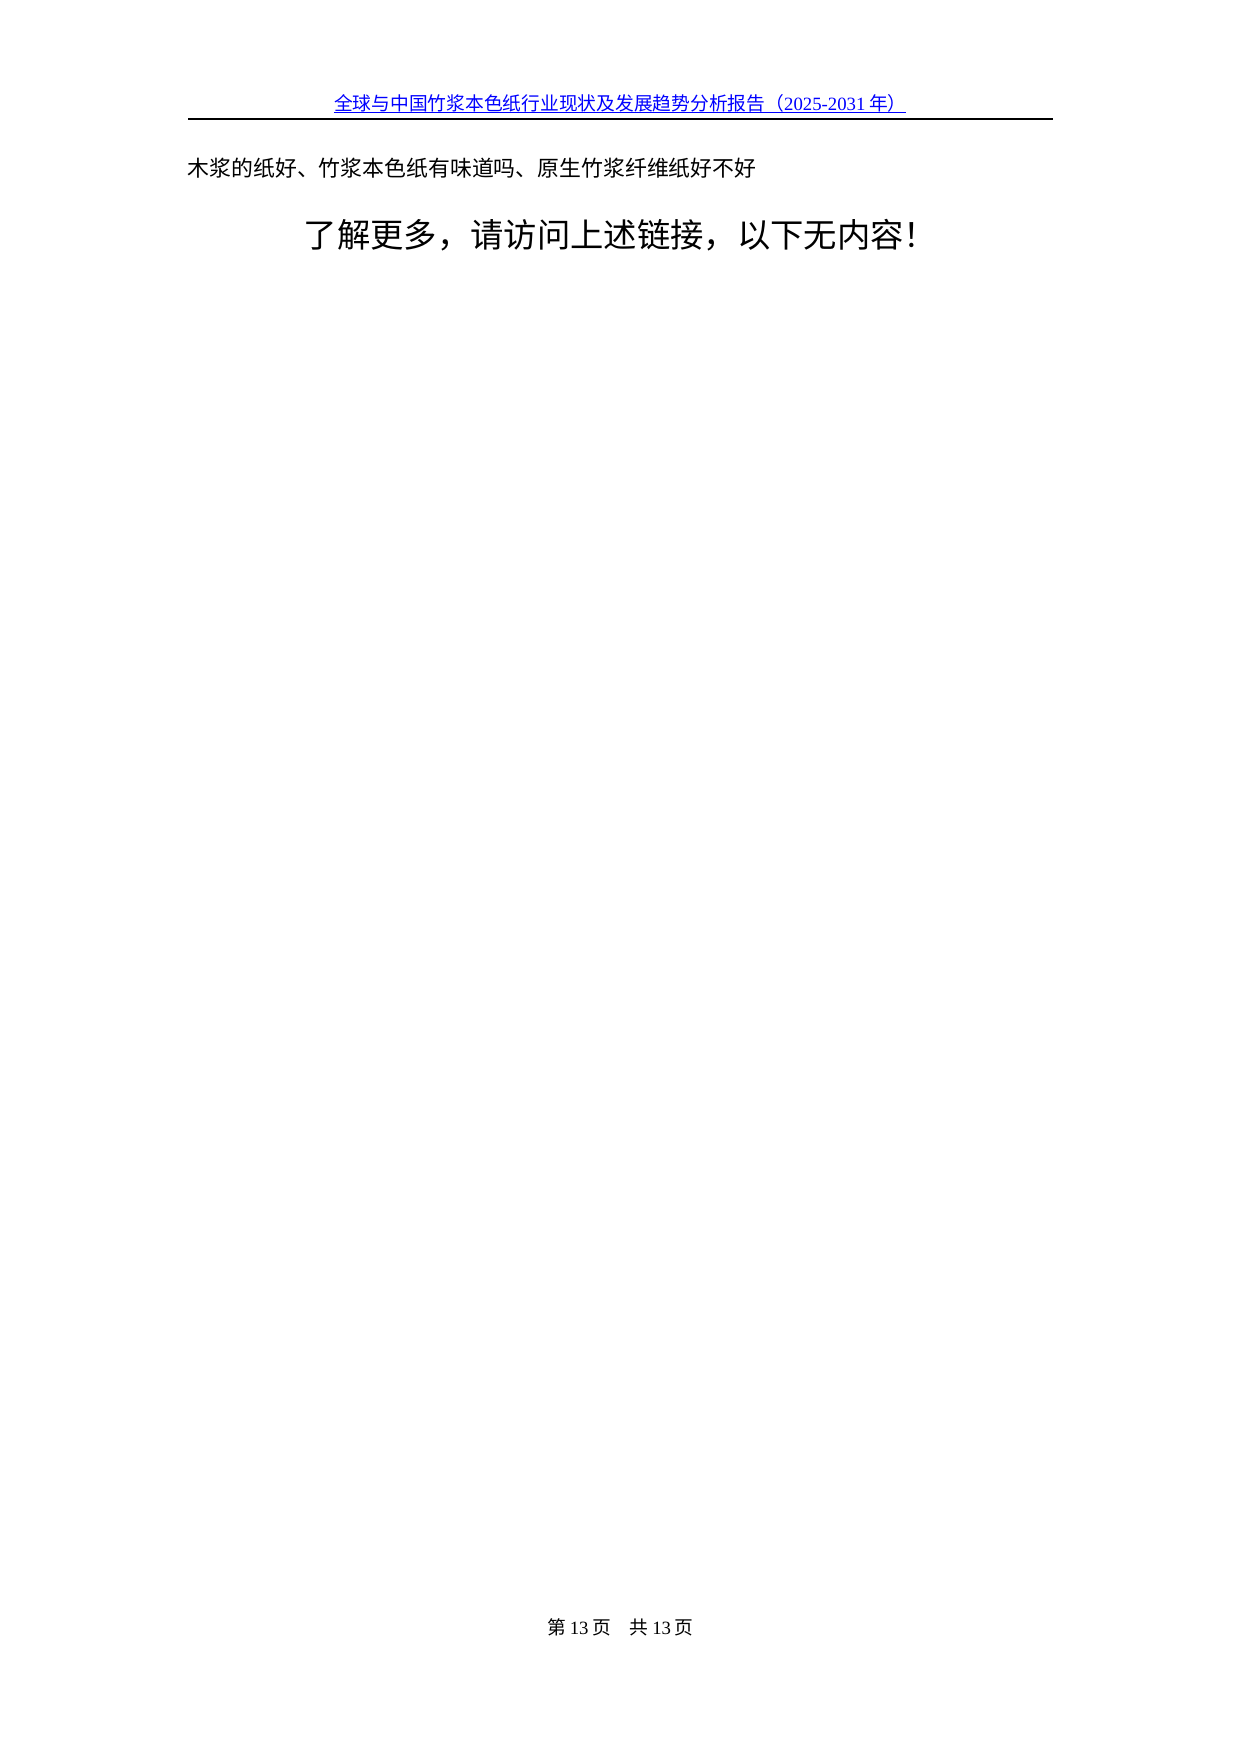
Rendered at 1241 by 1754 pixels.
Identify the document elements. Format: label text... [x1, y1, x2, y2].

title 了解更多，请访问上述链接，以下无内容！ [187, 200, 1053, 265]
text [187, 150, 1053, 183]
